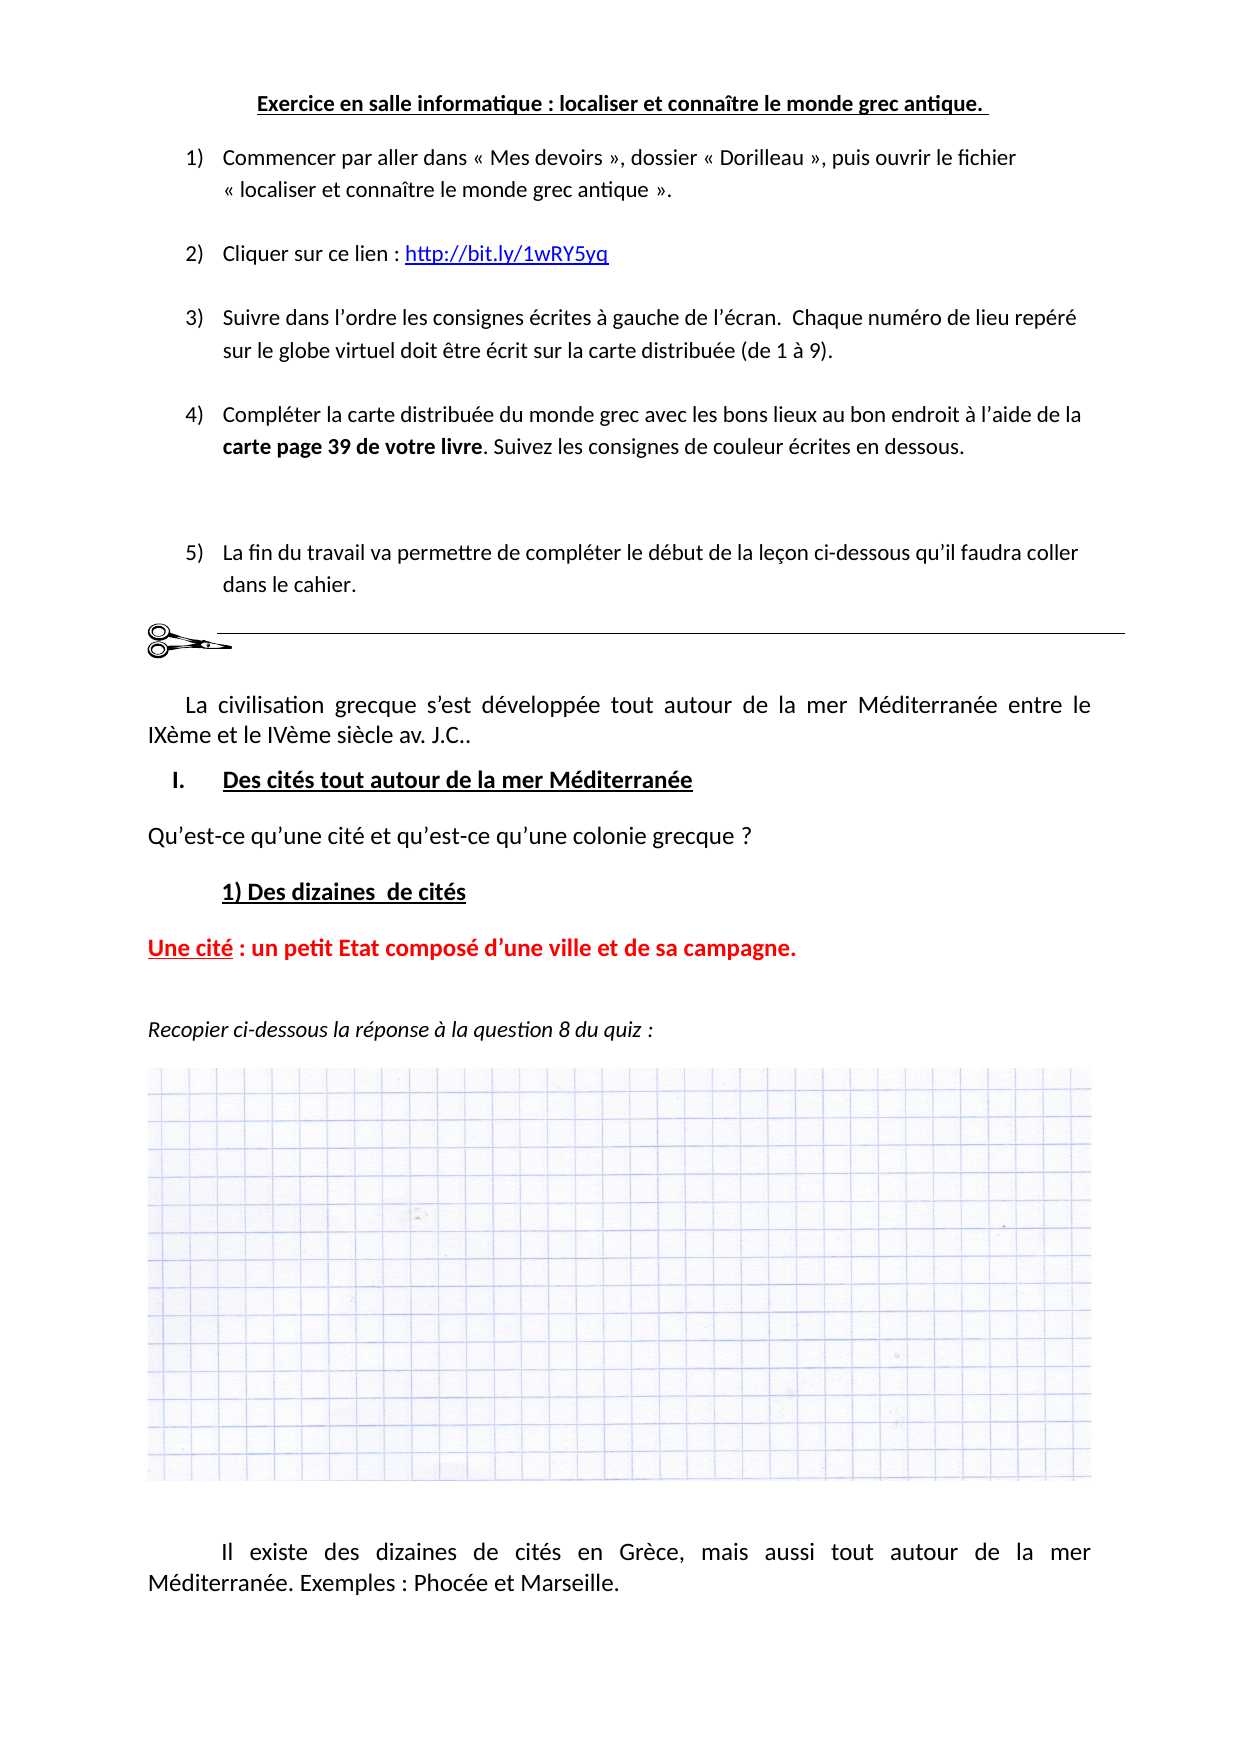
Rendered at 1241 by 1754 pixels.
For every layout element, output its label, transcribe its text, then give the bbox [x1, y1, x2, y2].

text Une cité : un petit Etat composé d’une ville et de sa campagne. [148, 932, 1093, 962]
list La fin du travail va permettre de compléter le début de la leçon ci-dessous qu’il faudra coller dans le cahier. [185, 538, 1093, 598]
text La civilisation grecque s’est développée tout autour de la mer Méditerranée entre le IXème et le IVème siècle av. J.C.. [148, 689, 1093, 750]
picture [147, 1068, 1092, 1481]
text Il existe des dizaines de cités en Grèce, mais aussi tout autour de la mer Méditerranée. Exemples : Phocée et Marseille. [148, 1536, 1093, 1597]
list Commencer par aller dans « Mes devoirs », dossier « Dorilleau », puis ouvrir le fichier « localiser et connaître le monde grec antique ». [185, 143, 1093, 203]
text Exercice en salle informatique : localiser et connaître le monde grec antique. [148, 89, 1093, 118]
list Suivre dans l’ordre les consignes écrites à gauche de l’écran. Chaque numéro de lieu repéré sur le globe virtuel doit être écrit sur la carte distribuée (de 1 à 9). [185, 303, 1093, 364]
text Recopier ci-dessous la réponse à la question 8 du quiz : [148, 1015, 1093, 1043]
text Qu’est-ce qu’une cité et qu’est-ce qu’une colonie grecque ? [148, 820, 1093, 851]
list Compléter la carte distribuée du monde grec avec les bons lieux au bon endroit à l’aide de la carte page 39 de votre livre. Suivez les consignes de couleur écrites en dessous. [185, 400, 1093, 460]
list Cliquer sur ce lien : http://bit.ly/1wRY5yq [185, 239, 1093, 267]
list Des cités tout autour de la mer Méditerranée [185, 764, 1093, 795]
text 1) Des dizaines de cités [148, 876, 1093, 906]
